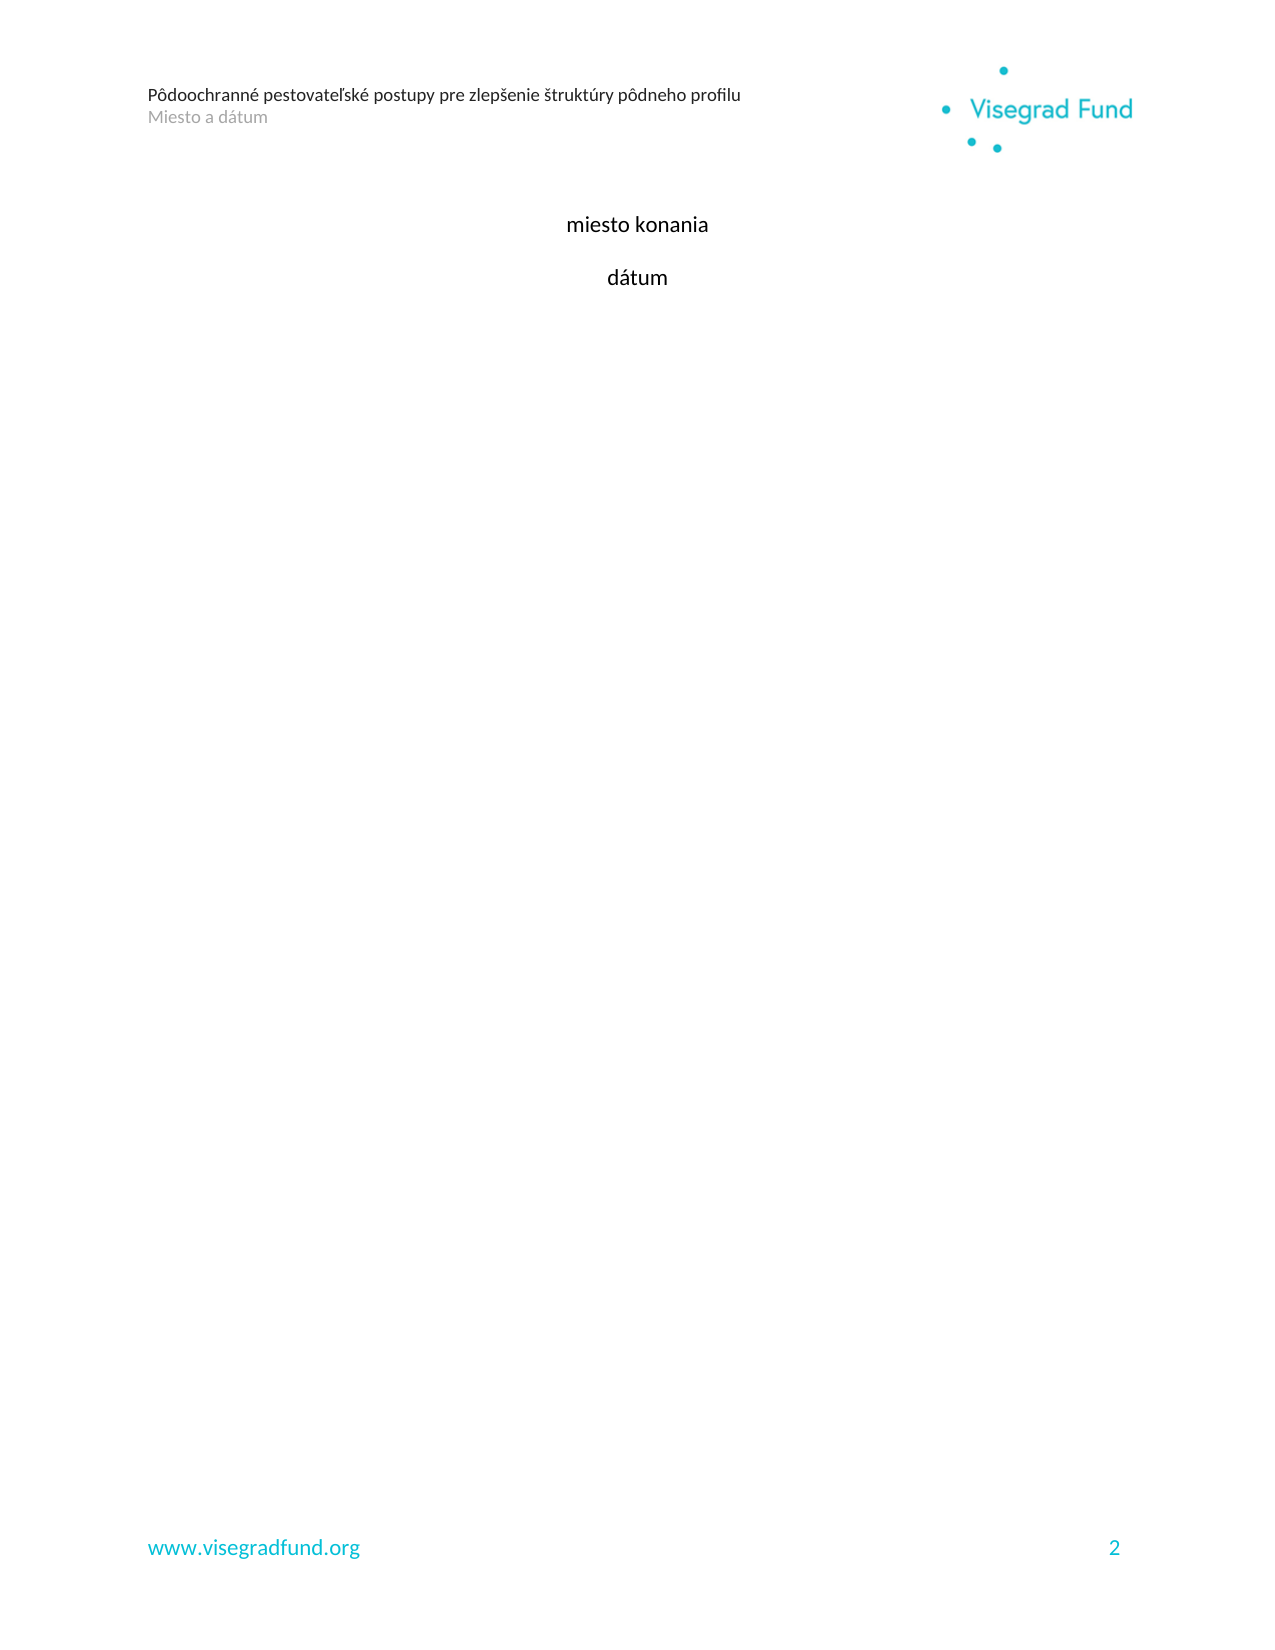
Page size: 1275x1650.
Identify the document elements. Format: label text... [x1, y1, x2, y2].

picture [917, 54, 1155, 161]
text miesto konania [148, 210, 1127, 238]
text dátum [148, 263, 1127, 319]
